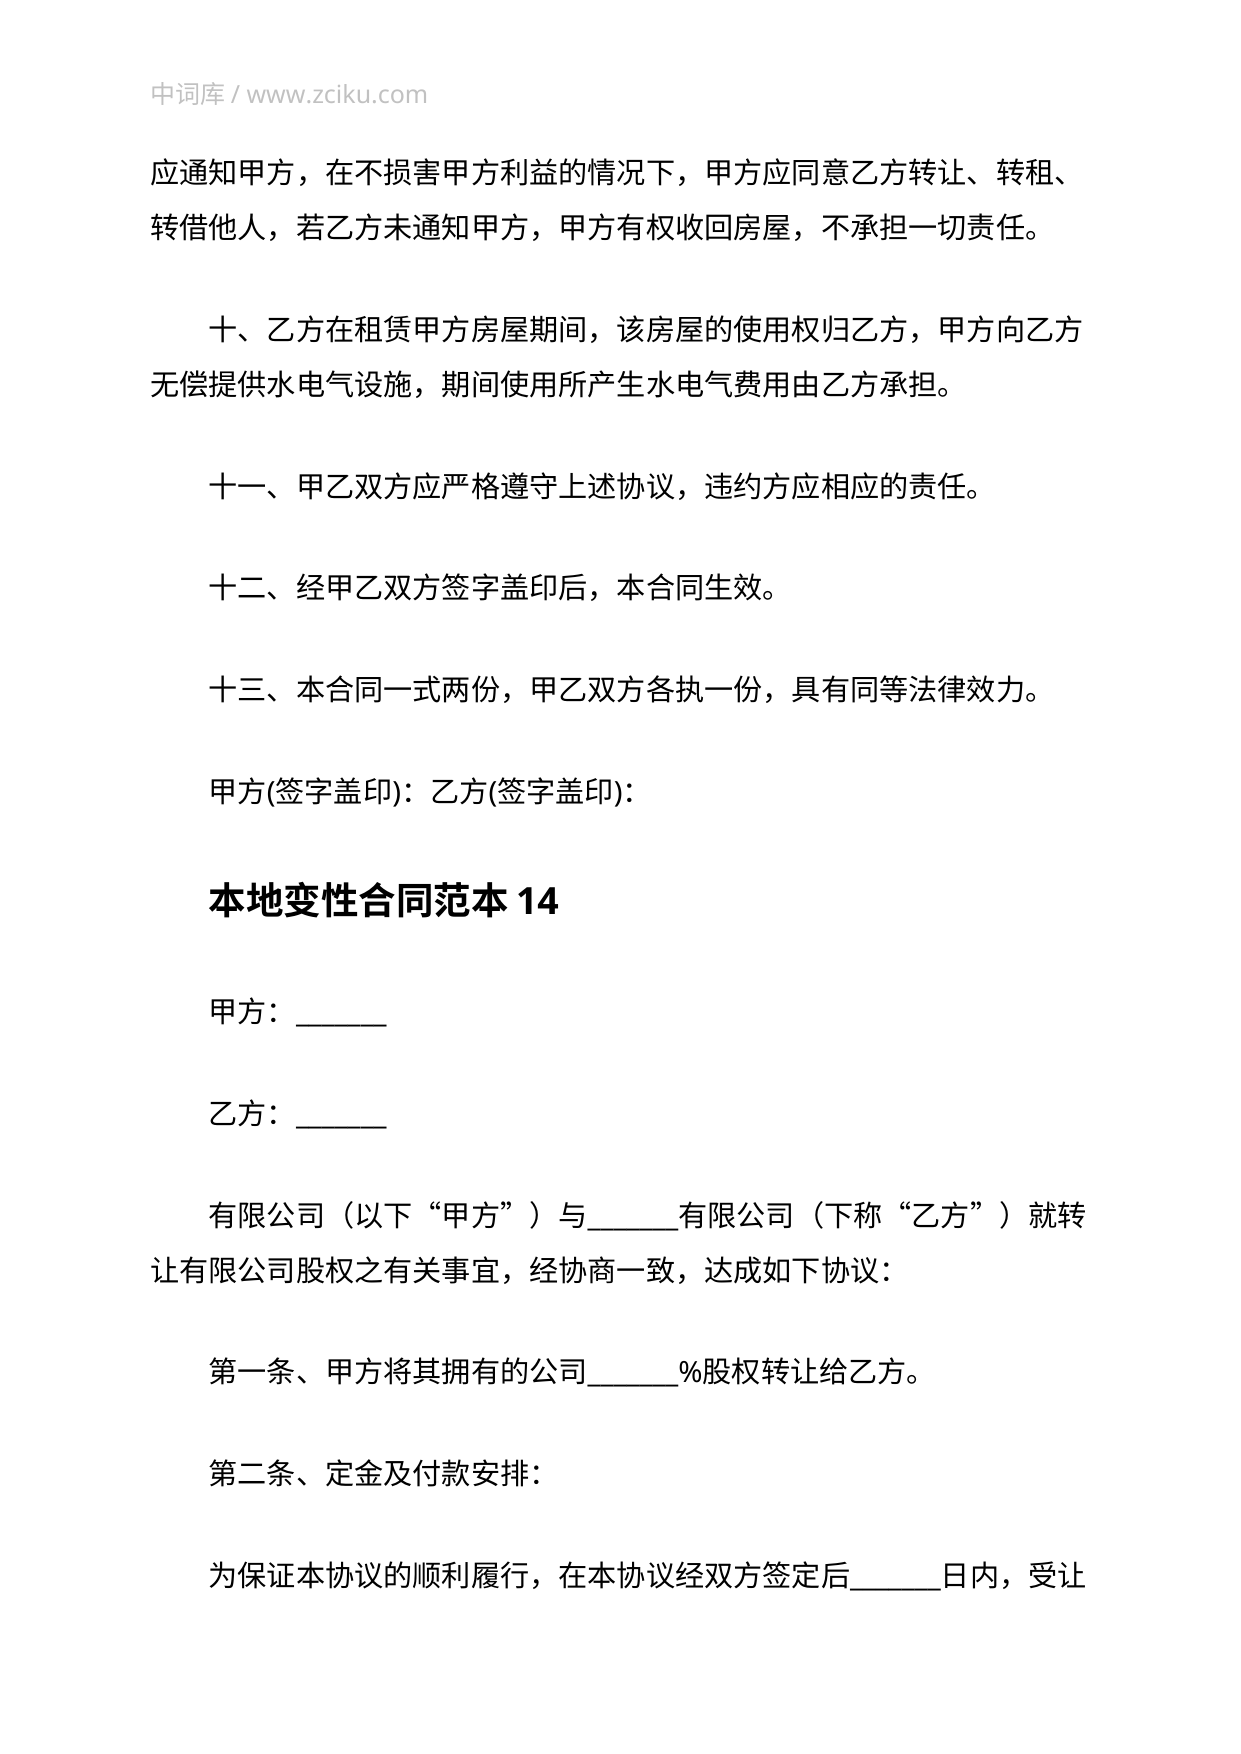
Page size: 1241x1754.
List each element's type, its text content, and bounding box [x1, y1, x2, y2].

text 十二、经甲乙双方签字盖印后，本合同生效。 [150, 565, 1090, 607]
text 十一、甲乙双方应严格遵守上述协议，违约方应相应的责任。 [150, 463, 1090, 506]
text 十三、本合同一式两份，甲乙双方各执一份，具有同等法律效力。 [150, 667, 1090, 709]
text 本地变性合同范本14 [150, 871, 1090, 925]
text 第二条、定金及付款安排： [150, 1451, 1090, 1493]
text 十、乙方在租赁甲方房屋期间，该房屋的使用权归乙方，甲方向乙方无偿提供水电气设施，期间使用所产生水电气费用由乙方承担。 [150, 307, 1090, 404]
text 第一条、甲方将其拥有的公司_______%股权转让给乙方。 [150, 1349, 1090, 1391]
text 有限公司（以下“甲方”）与_______有限公司（下称“乙方”）就转让有限公司股权之有关事宜，经协商一致，达成如下协议： [150, 1192, 1090, 1289]
text 甲方：_______ [150, 988, 1090, 1031]
text 甲方(签字盖印)：乙方(签字盖印)： [150, 769, 1090, 811]
text 乙方：_______ [150, 1090, 1090, 1133]
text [150, 150, 1090, 247]
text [150, 1553, 1090, 1595]
